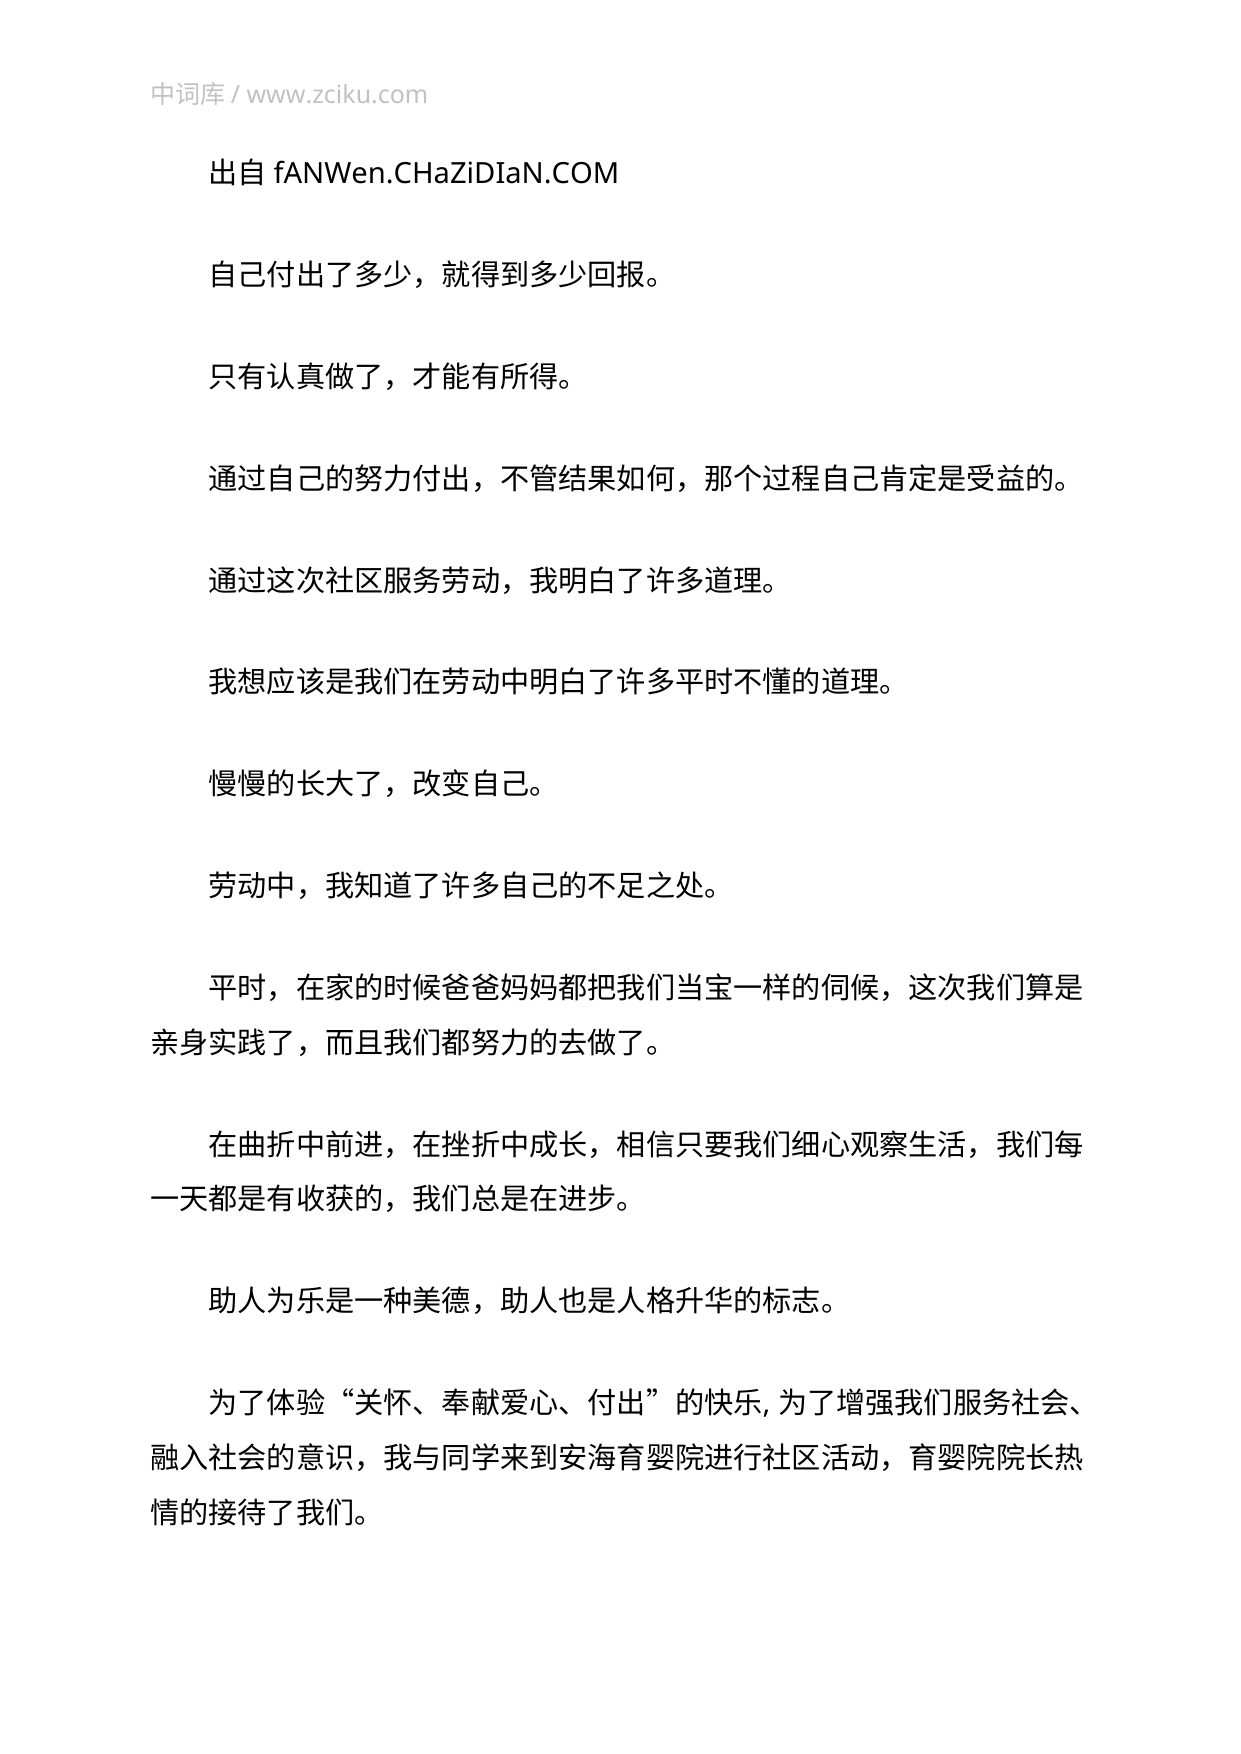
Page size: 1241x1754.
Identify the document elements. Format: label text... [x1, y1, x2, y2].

text 只有认真做了，才能有所得。 [150, 354, 1090, 396]
text 通过这次社区服务劳动，我明白了许多道理。 [150, 557, 1090, 599]
text 在曲折中前进，在挫折中成长，相信只要我们细心观察生活，我们每一天都是有收获的，我们总是在进步。 [150, 1121, 1090, 1218]
text 为了体验“关怀、奉献爱心、付出”的快乐, 为了增强我们服务社会、融入社会的意识，我与同学来到安海育婴院进行社区活动，育婴院院长热情的接待了我们。 [150, 1379, 1090, 1532]
text 平时，在家的时候爸爸妈妈都把我们当宝一样的伺候，这次我们算是亲身实践了，而且我们都努力的去做了。 [150, 964, 1090, 1062]
text 慢慢的长大了，改变自己。 [150, 761, 1090, 803]
text 自己付出了多少，就得到多少回报。 [150, 252, 1090, 294]
text 劳动中，我知道了许多自己的不足之处。 [150, 863, 1090, 905]
text 通过自己的努力付出，不管结果如何，那个过程自己肯定是受益的。 [150, 456, 1090, 498]
text 助人为乐是一种美德，助人也是人格升华的标志。 [150, 1278, 1090, 1320]
text 我想应该是我们在劳动中明白了许多平时不懂的道理。 [150, 659, 1090, 701]
text 出自 fANWen.CHaZiDIaN.COM [150, 150, 1090, 192]
